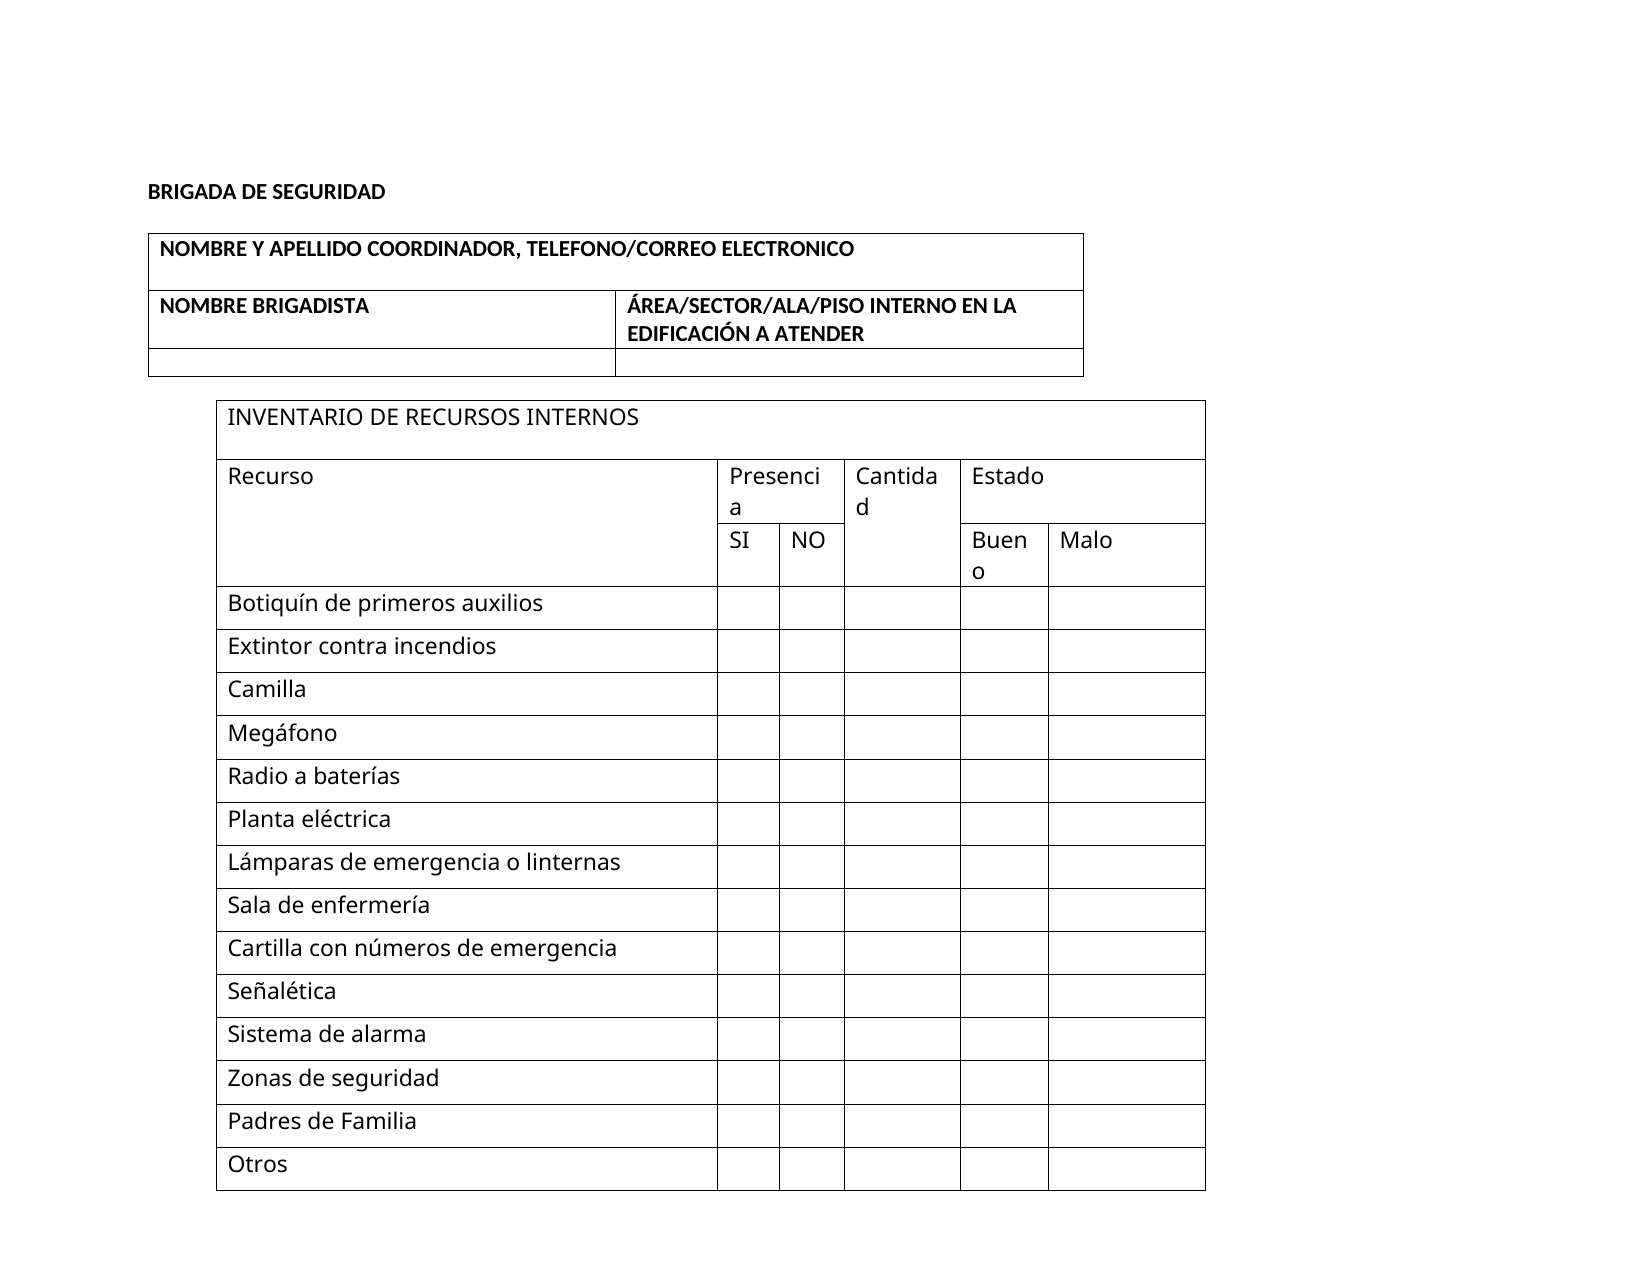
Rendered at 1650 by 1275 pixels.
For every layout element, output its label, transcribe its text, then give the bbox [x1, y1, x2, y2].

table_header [149, 234, 1083, 290]
table_cell [845, 1105, 960, 1147]
table_cell [780, 1061, 844, 1103]
table_cell Megáfono [217, 716, 717, 758]
table_cell [1049, 630, 1205, 672]
table_cell [718, 1148, 779, 1190]
table_cell Cantidad [845, 460, 960, 586]
table_cell [780, 1148, 844, 1190]
table_cell [845, 716, 960, 758]
table_cell [961, 932, 1048, 974]
table_cell [845, 587, 960, 629]
table_cell [845, 760, 960, 802]
table_cell [961, 716, 1048, 758]
table_cell [961, 673, 1048, 715]
table_cell [961, 889, 1048, 931]
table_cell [616, 291, 1083, 347]
table_cell [718, 760, 779, 802]
table_cell [845, 1061, 960, 1103]
table_cell [1049, 1148, 1205, 1190]
table_cell SI [718, 524, 779, 586]
table_cell [1049, 587, 1205, 629]
table_cell [718, 673, 779, 715]
table_cell [961, 803, 1048, 845]
table_cell [961, 1148, 1048, 1190]
table_cell [961, 975, 1048, 1017]
table_cell [718, 1018, 779, 1060]
table_cell Zonas de seguridad [217, 1061, 717, 1103]
table_cell [845, 932, 960, 974]
table_cell Estado [961, 460, 1205, 522]
table_cell [718, 630, 779, 672]
table_cell [780, 889, 844, 931]
table_cell [780, 760, 844, 802]
table_cell [961, 846, 1048, 888]
table_cell [780, 630, 844, 672]
table_cell [1049, 1018, 1205, 1060]
table_cell [1049, 846, 1205, 888]
table_cell [718, 803, 779, 845]
table_cell [1049, 1105, 1205, 1147]
table_cell [780, 975, 844, 1017]
table_cell [780, 716, 844, 758]
table_cell Planta eléctrica [217, 803, 717, 845]
table_cell [1049, 1061, 1205, 1103]
table_cell [718, 889, 779, 931]
table_cell [1049, 803, 1205, 845]
table_cell Camilla [217, 673, 717, 715]
table_cell Sala de enfermería [217, 889, 717, 931]
table_cell Radio a baterías [217, 760, 717, 802]
table_cell [1049, 760, 1205, 802]
table_cell Otros [217, 1148, 717, 1190]
table_cell [149, 349, 615, 376]
table_cell Padres de Familia [217, 1105, 717, 1147]
table_cell [961, 760, 1048, 802]
table_cell Recurso [217, 460, 717, 586]
table_cell [1049, 716, 1205, 758]
table_cell [845, 975, 960, 1017]
table_cell Bueno [961, 524, 1048, 586]
table_cell [961, 1105, 1048, 1147]
table_cell [961, 1061, 1048, 1103]
table_cell Botiquín de primeros auxilios [217, 587, 717, 629]
table_cell [961, 630, 1048, 672]
table_cell [616, 349, 1083, 376]
table_cell [718, 1061, 779, 1103]
table_cell [780, 1105, 844, 1147]
table_cell [1049, 673, 1205, 715]
table_cell [718, 587, 779, 629]
table_cell NOMBRE BRIGADISTA [149, 291, 615, 347]
table_cell NO [780, 524, 844, 586]
table_cell [845, 803, 960, 845]
table_cell [780, 846, 844, 888]
table_cell Presencia [718, 460, 844, 522]
table_cell [780, 932, 844, 974]
table_cell Sistema de alarma [217, 1018, 717, 1060]
table_cell [1049, 975, 1205, 1017]
table_cell [718, 975, 779, 1017]
table_cell [718, 932, 779, 974]
table_cell Extintor contra incendios [217, 630, 717, 672]
table_cell [845, 1018, 960, 1060]
table_cell [718, 1105, 779, 1147]
text BRIGADA DE SEGURIDAD [148, 177, 1502, 205]
table_cell [780, 803, 844, 845]
table_cell Señalética [217, 975, 717, 1017]
table_cell [845, 846, 960, 888]
table_cell [780, 587, 844, 629]
table_cell [961, 1018, 1048, 1060]
table_cell Cartilla con números de emergencia [217, 932, 717, 974]
table_header INVENTARIO DE RECURSOS INTERNOS [217, 401, 1205, 459]
table_cell [961, 587, 1048, 629]
table_cell [845, 673, 960, 715]
table_cell [845, 889, 960, 931]
table_cell [1049, 889, 1205, 931]
table_cell Malo [1049, 524, 1205, 586]
table_cell [845, 630, 960, 672]
table_cell Lámparas de emergencia o linternas [217, 846, 717, 888]
table_cell [780, 673, 844, 715]
table_cell [718, 716, 779, 758]
table_cell [780, 1018, 844, 1060]
table_cell [718, 846, 779, 888]
table_cell [1049, 932, 1205, 974]
table_cell [845, 1148, 960, 1190]
